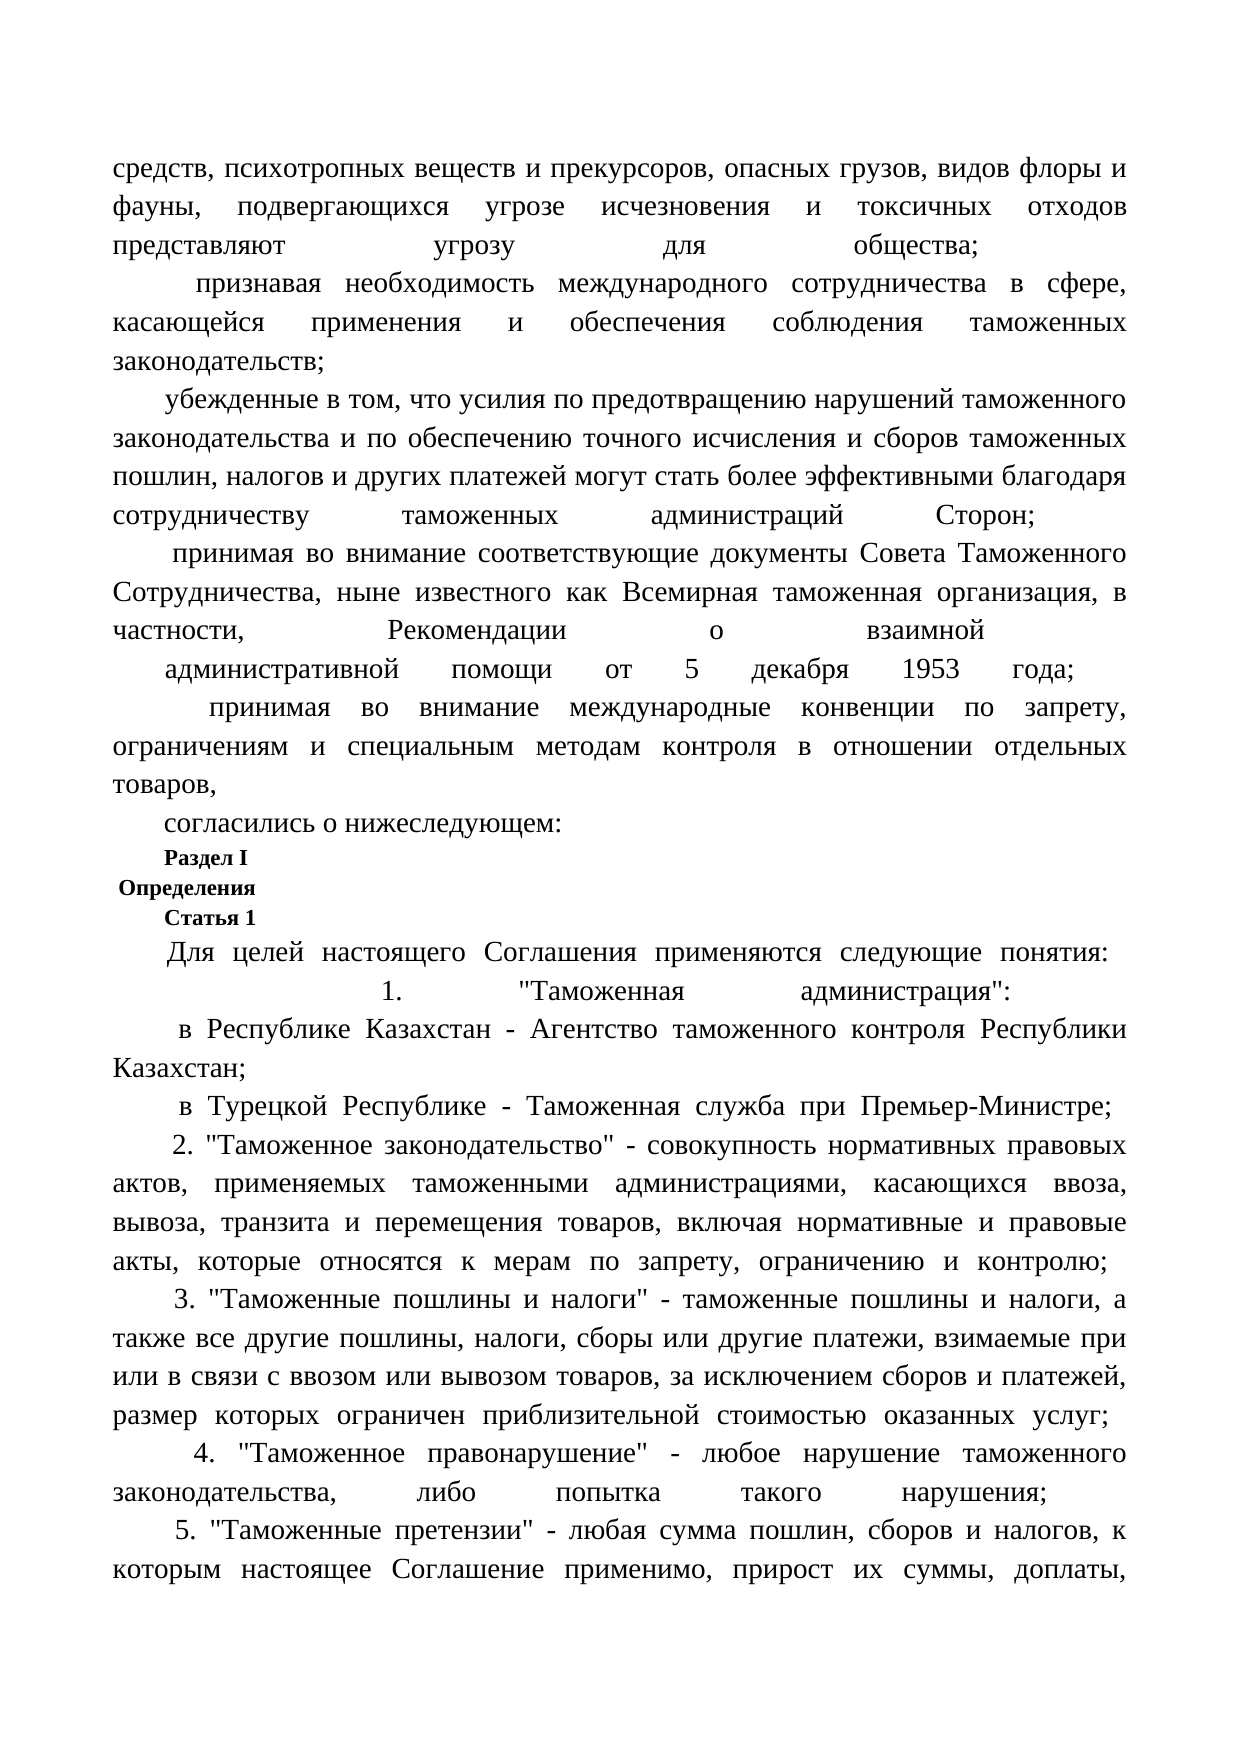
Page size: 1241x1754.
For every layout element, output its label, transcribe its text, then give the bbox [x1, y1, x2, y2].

text Статья 1 [112, 904, 1128, 931]
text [112, 150, 1128, 839]
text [112, 934, 1128, 1584]
text Раздел I Определения [112, 844, 1128, 900]
